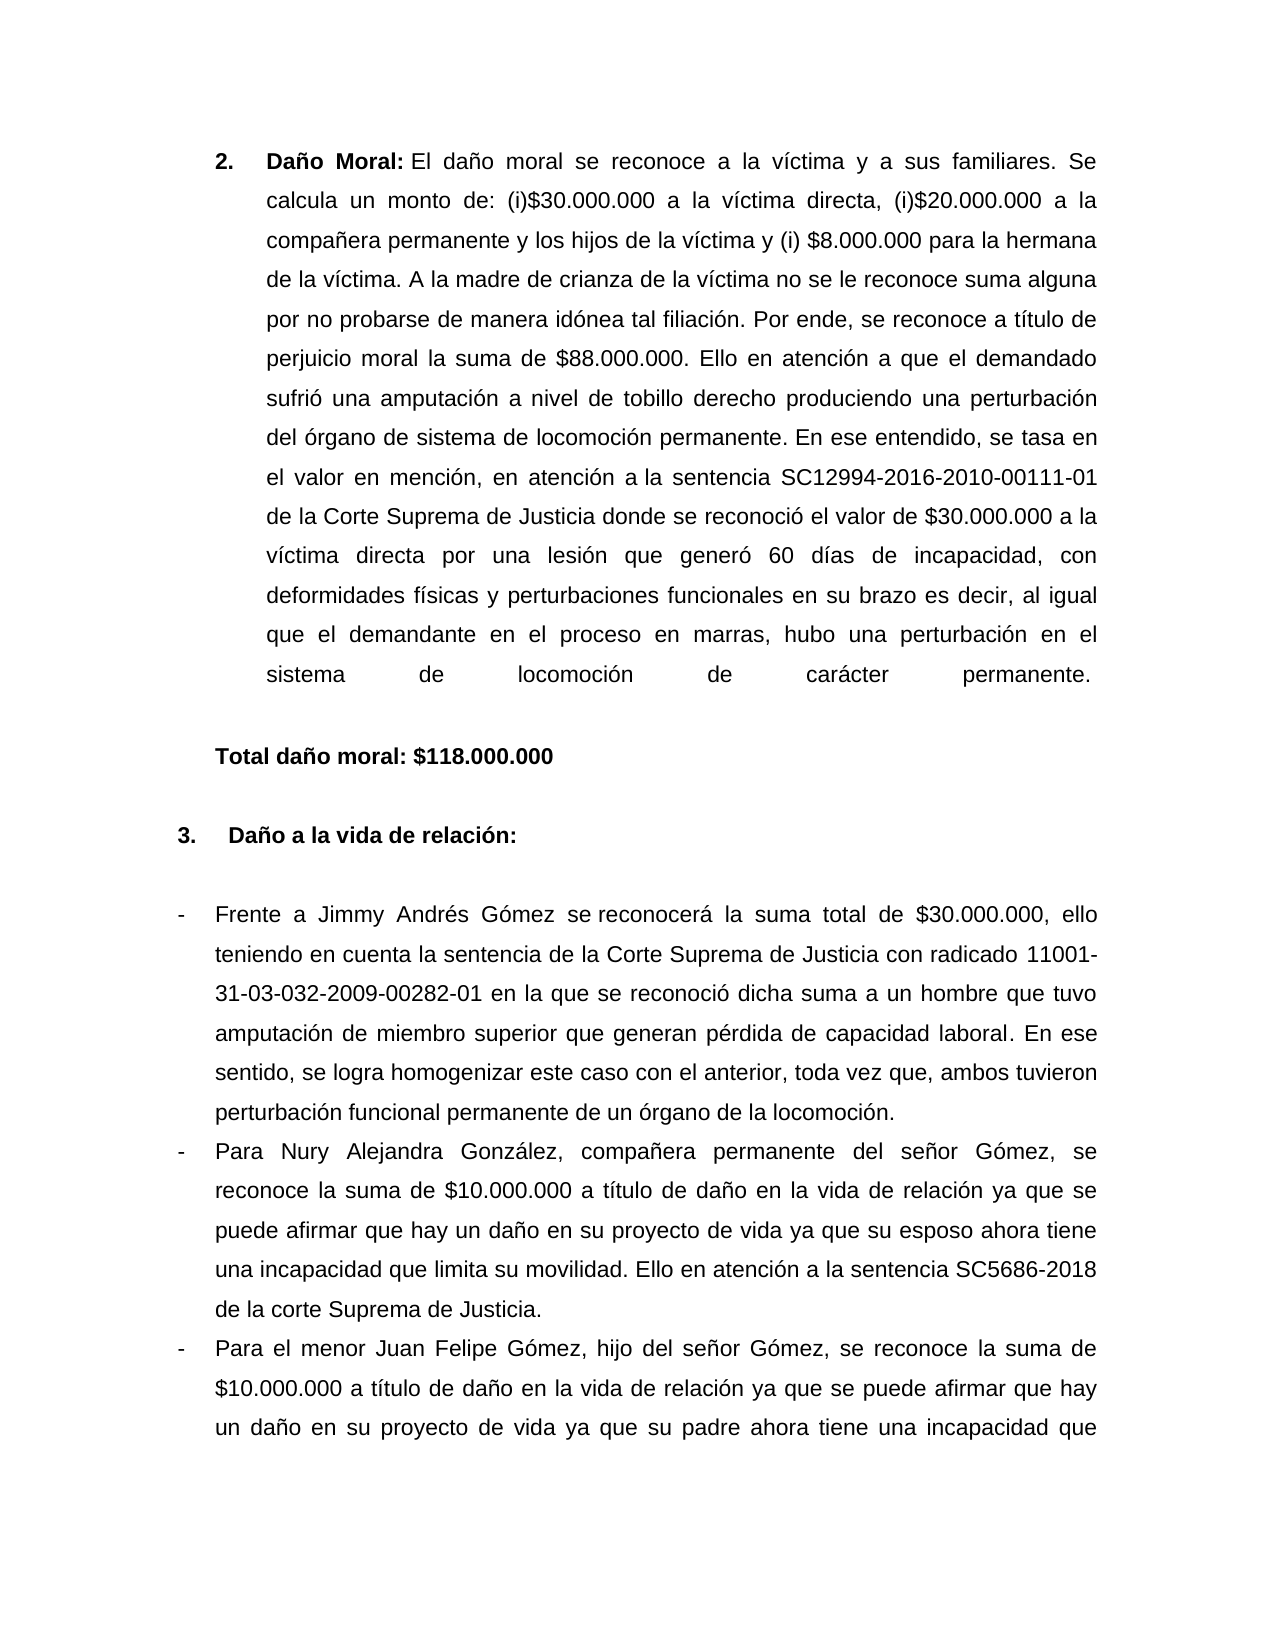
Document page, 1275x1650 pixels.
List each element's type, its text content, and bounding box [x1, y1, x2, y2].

list Frente a Jimmy Andrés Gómez se reconocerá la suma total de $30.000.000, ello teniendo en cuenta la sentencia de la Corte Suprema de Justicia con radicado 11001-31-03-032-2009-00282-01 en la que se reconoció dicha suma a un hombre que tuvo amputación de miembro superior que generan pérdida de capacidad laboral. En ese sentido, se logra homogenizar este caso con el anterior, toda vez que, ambos tuvieron perturbación funcional permanente de un órgano de la locomoción. [177, 901, 1098, 1125]
text Total daño moral: $118.000.000 [215, 743, 1098, 769]
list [177, 1335, 1098, 1441]
list Para Nury Alejandra González, compañera permanente del señor Gómez, se reconoce la suma de $10.000.000 a título de daño en la vida de relación ya que se puede afirmar que hay un daño en su proyecto de vida ya que su esposo ahora tiene una incapacidad que limita su movilidad. Ello en atención a la sentencia SC5686-2018 de la corte Suprema de Justicia. [177, 1138, 1098, 1322]
text 3. Daño a la vida de relación: [177, 822, 1098, 848]
list Daño Moral: El daño moral se reconoce a la víctima y a sus familiares. Se calcula un monto de: (i)$30.000.000 a la víctima directa, (i)$20.000.000 a la compañera permanente y los hijos de la víctima y (i) $8.000.000 para la hermana de la víctima. A la madre de crianza de la víctima no se le reconoce suma alguna por no probarse de manera idónea tal filiación. Por ende, se reconoce a título de perjuicio moral la suma de $88.000.000. Ello en atención a que el demandado sufrió una amputación a nivel de tobillo derecho produciendo una perturbación del órgano de sistema de locomoción permanente. En ese entendido, se tasa en el valor en mención, en atención a la sentencia SC12994-2016-2010-00111-01 de la Corte Suprema de Justicia donde se reconoció el valor de $30.000.000 a la víctima directa por una lesión que generó 60 días de incapacidad, con deformidades físicas y perturbaciones funcionales en su brazo es decir, al igual que el demandante en el proceso en marras, hubo una perturbación en el sistema de locomoción de carácter permanente. [215, 148, 1098, 729]
